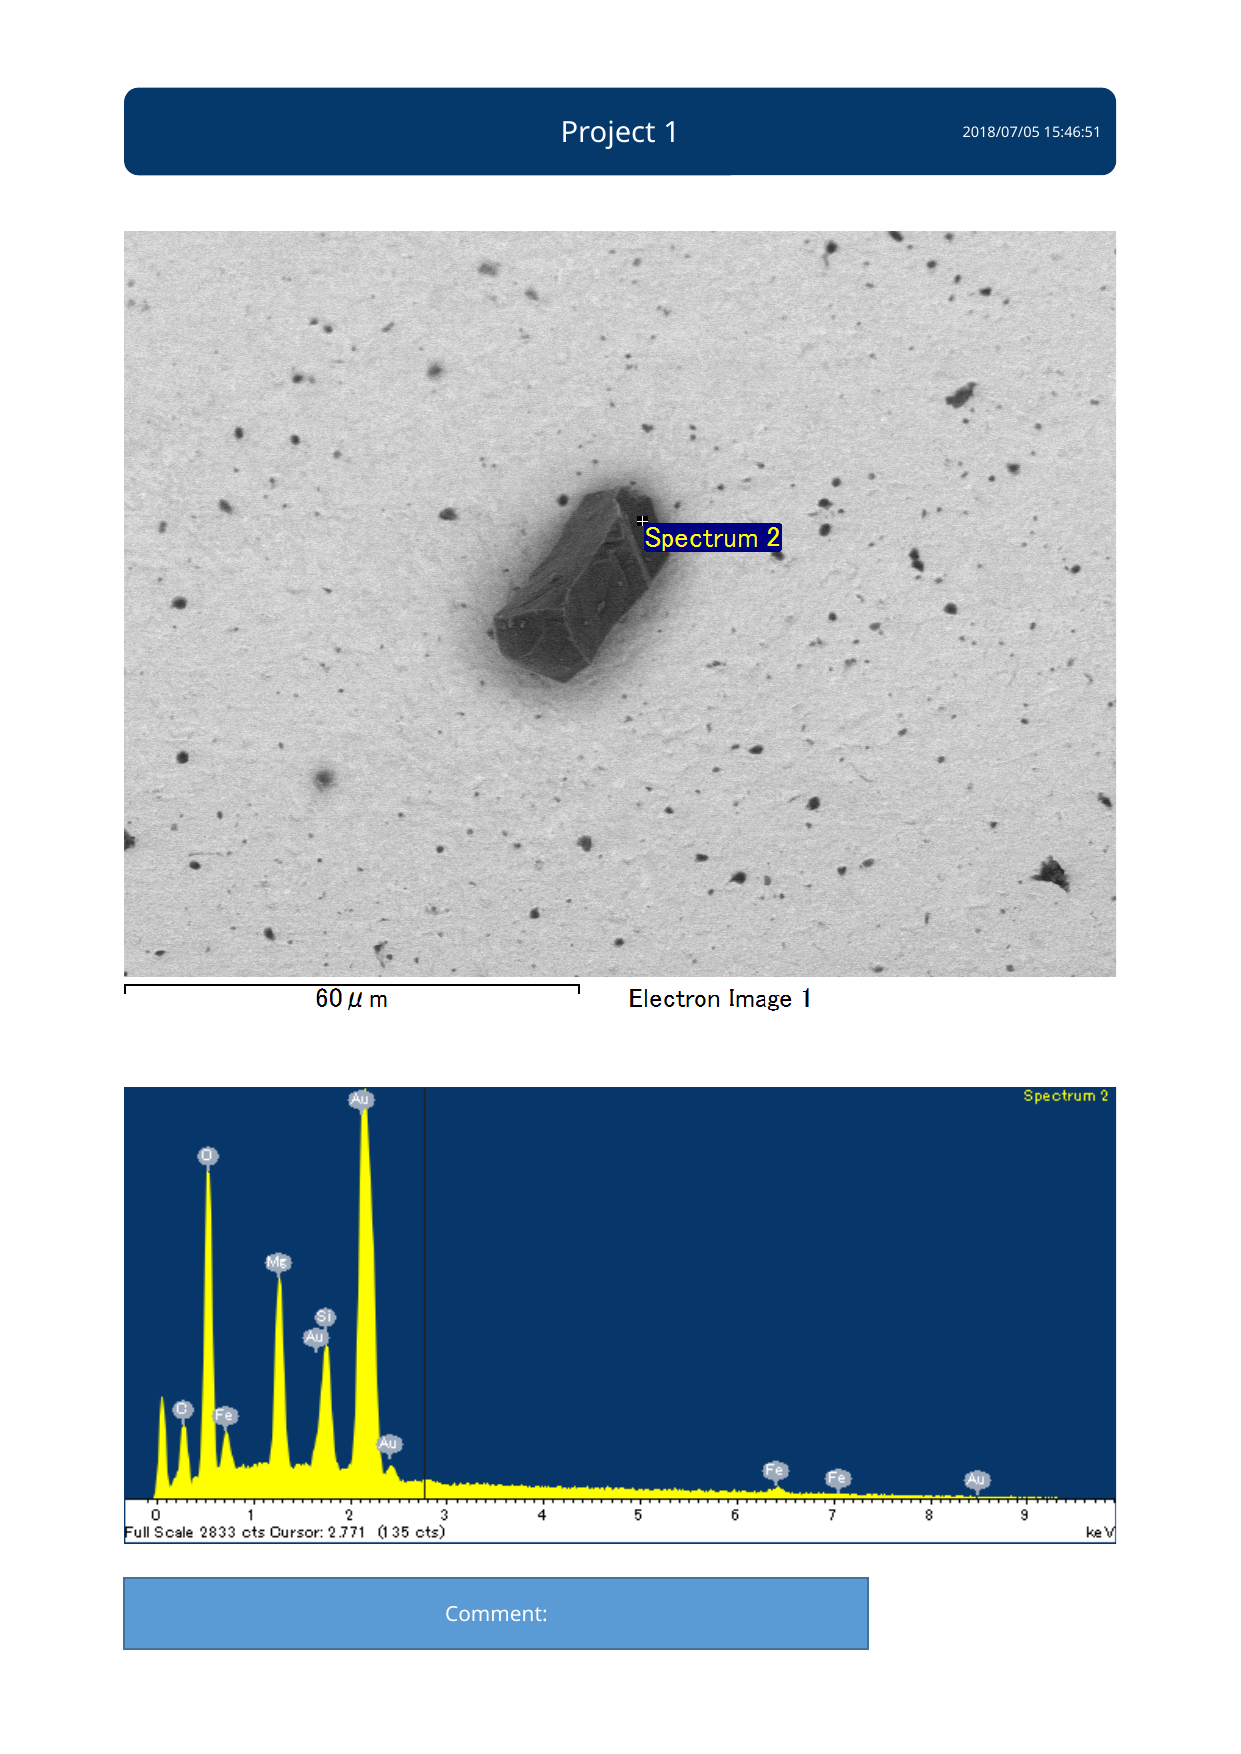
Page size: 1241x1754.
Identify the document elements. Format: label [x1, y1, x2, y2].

picture [124, 192, 1117, 1053]
picture [124, 1087, 1117, 1544]
